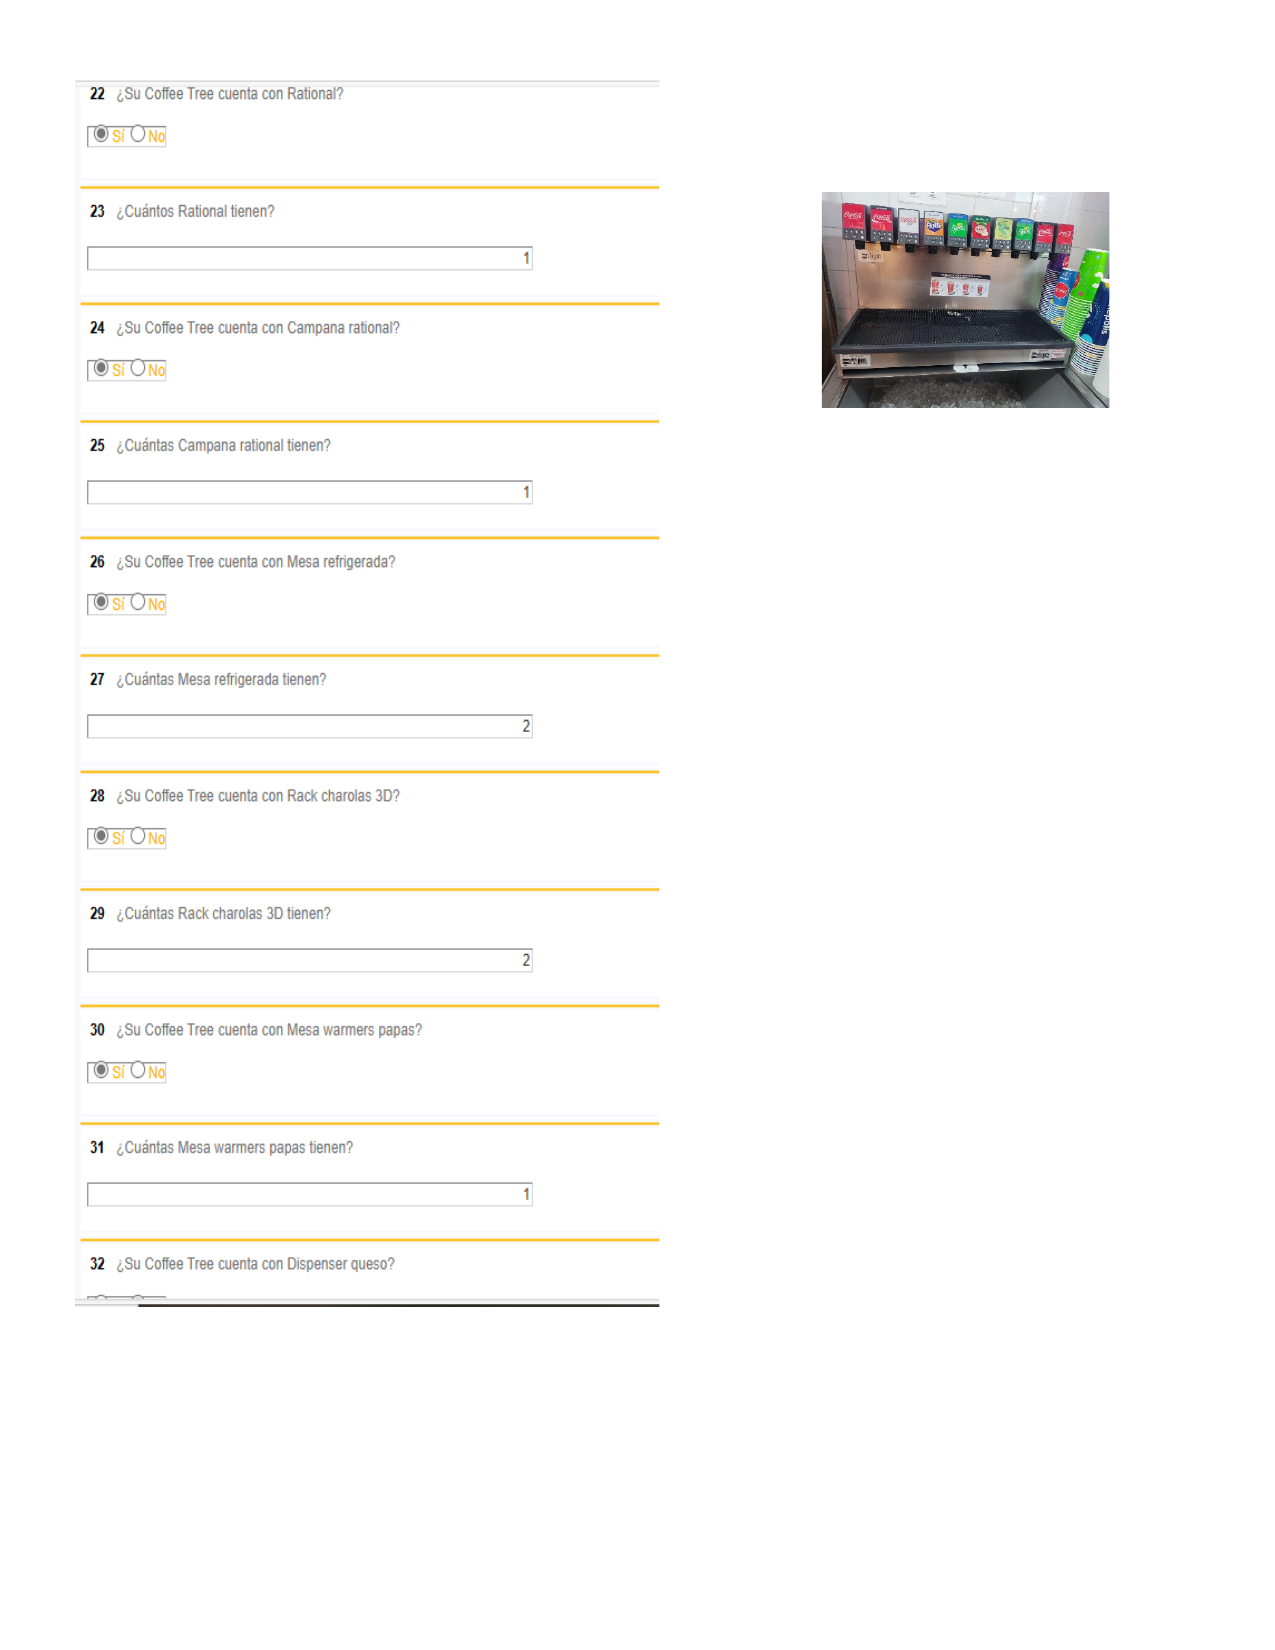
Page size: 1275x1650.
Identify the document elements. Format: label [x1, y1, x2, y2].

picture [821, 192, 1110, 408]
picture [75, 75, 660, 1307]
